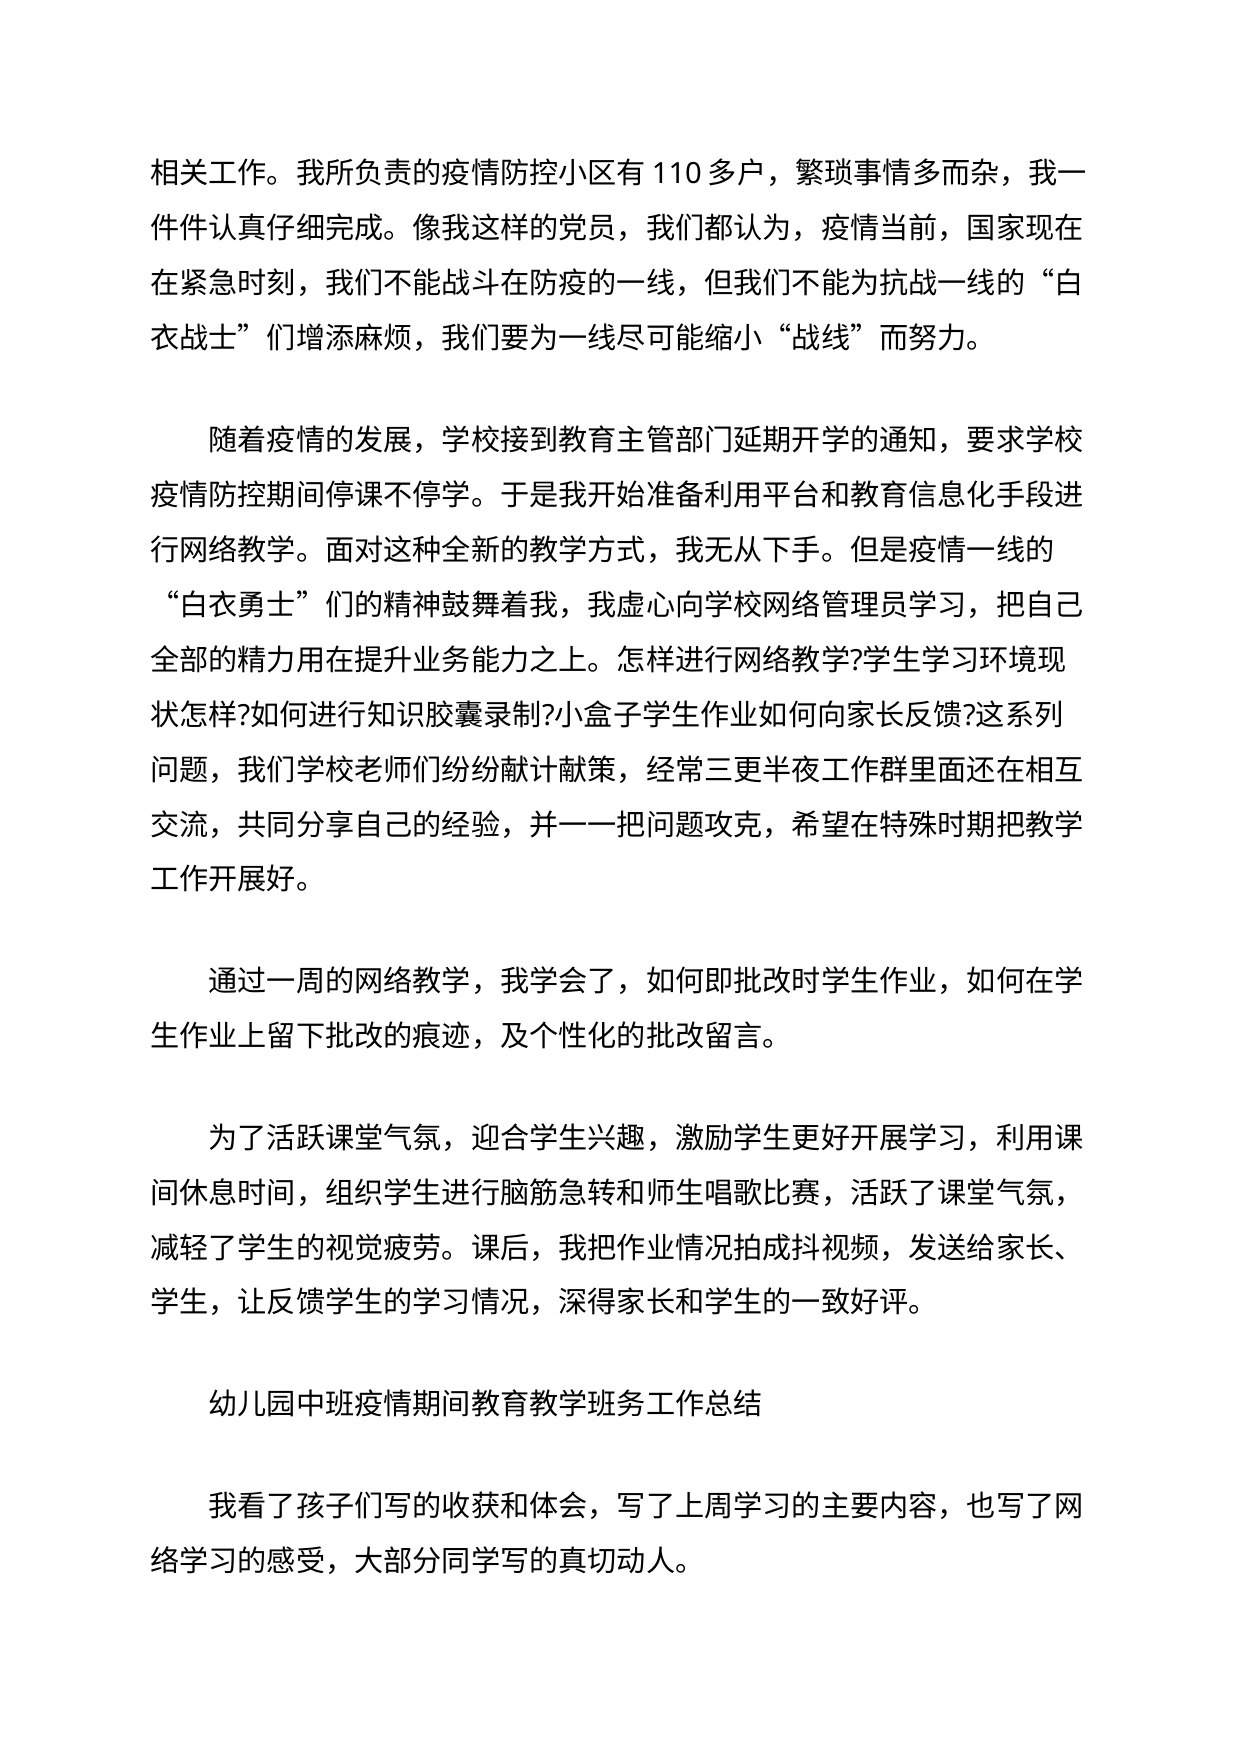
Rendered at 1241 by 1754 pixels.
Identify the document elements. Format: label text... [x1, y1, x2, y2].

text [150, 150, 1090, 357]
text 通过一周的网络教学，我学会了，如何即批改时学生作业，如何在学生作业上留下批改的痕迹，及个性化的批改留言。 [150, 958, 1090, 1055]
text 幼儿园中班疫情期间教育教学班务工作总结 [150, 1381, 1090, 1423]
text 随着疫情的发展，学校接到教育主管部门延期开学的通知，要求学校疫情防控期间停课不停学。于是我开始准备利用平台和教育信息化手段进行网络教学。面对这种全新的教学方式，我无从下手。但是疫情一线的“白衣勇士”们的精神鼓舞着我，我虚心向学校网络管理员学习，把自己全部的精力用在提升业务能力之上。怎样进行网络教学?学生学习环境现状怎样?如何进行知识胶囊录制?小盒子学生作业如何向家长反馈?这系列问题，我们学校老师们纷纷献计献策，经常三更半夜工作群里面还在相互交流，共同分享自己的经验，并一一把问题攻克，希望在特殊时期把教学工作开展好。 [150, 417, 1090, 898]
text 为了活跃课堂气氛，迎合学生兴趣，激励学生更好开展学习，利用课间休息时间，组织学生进行脑筋急转和师生唱歌比赛，活跃了课堂气氛，减轻了学生的视觉疲劳。课后，我把作业情况拍成抖视频，发送给家长、学生，让反馈学生的学习情况，深得家长和学生的一致好评。 [150, 1114, 1090, 1321]
text 我看了孩子们写的收获和体会，写了上周学习的主要内容，也写了网络学习的感受，大部分同学写的真切动人。 [150, 1483, 1090, 1580]
